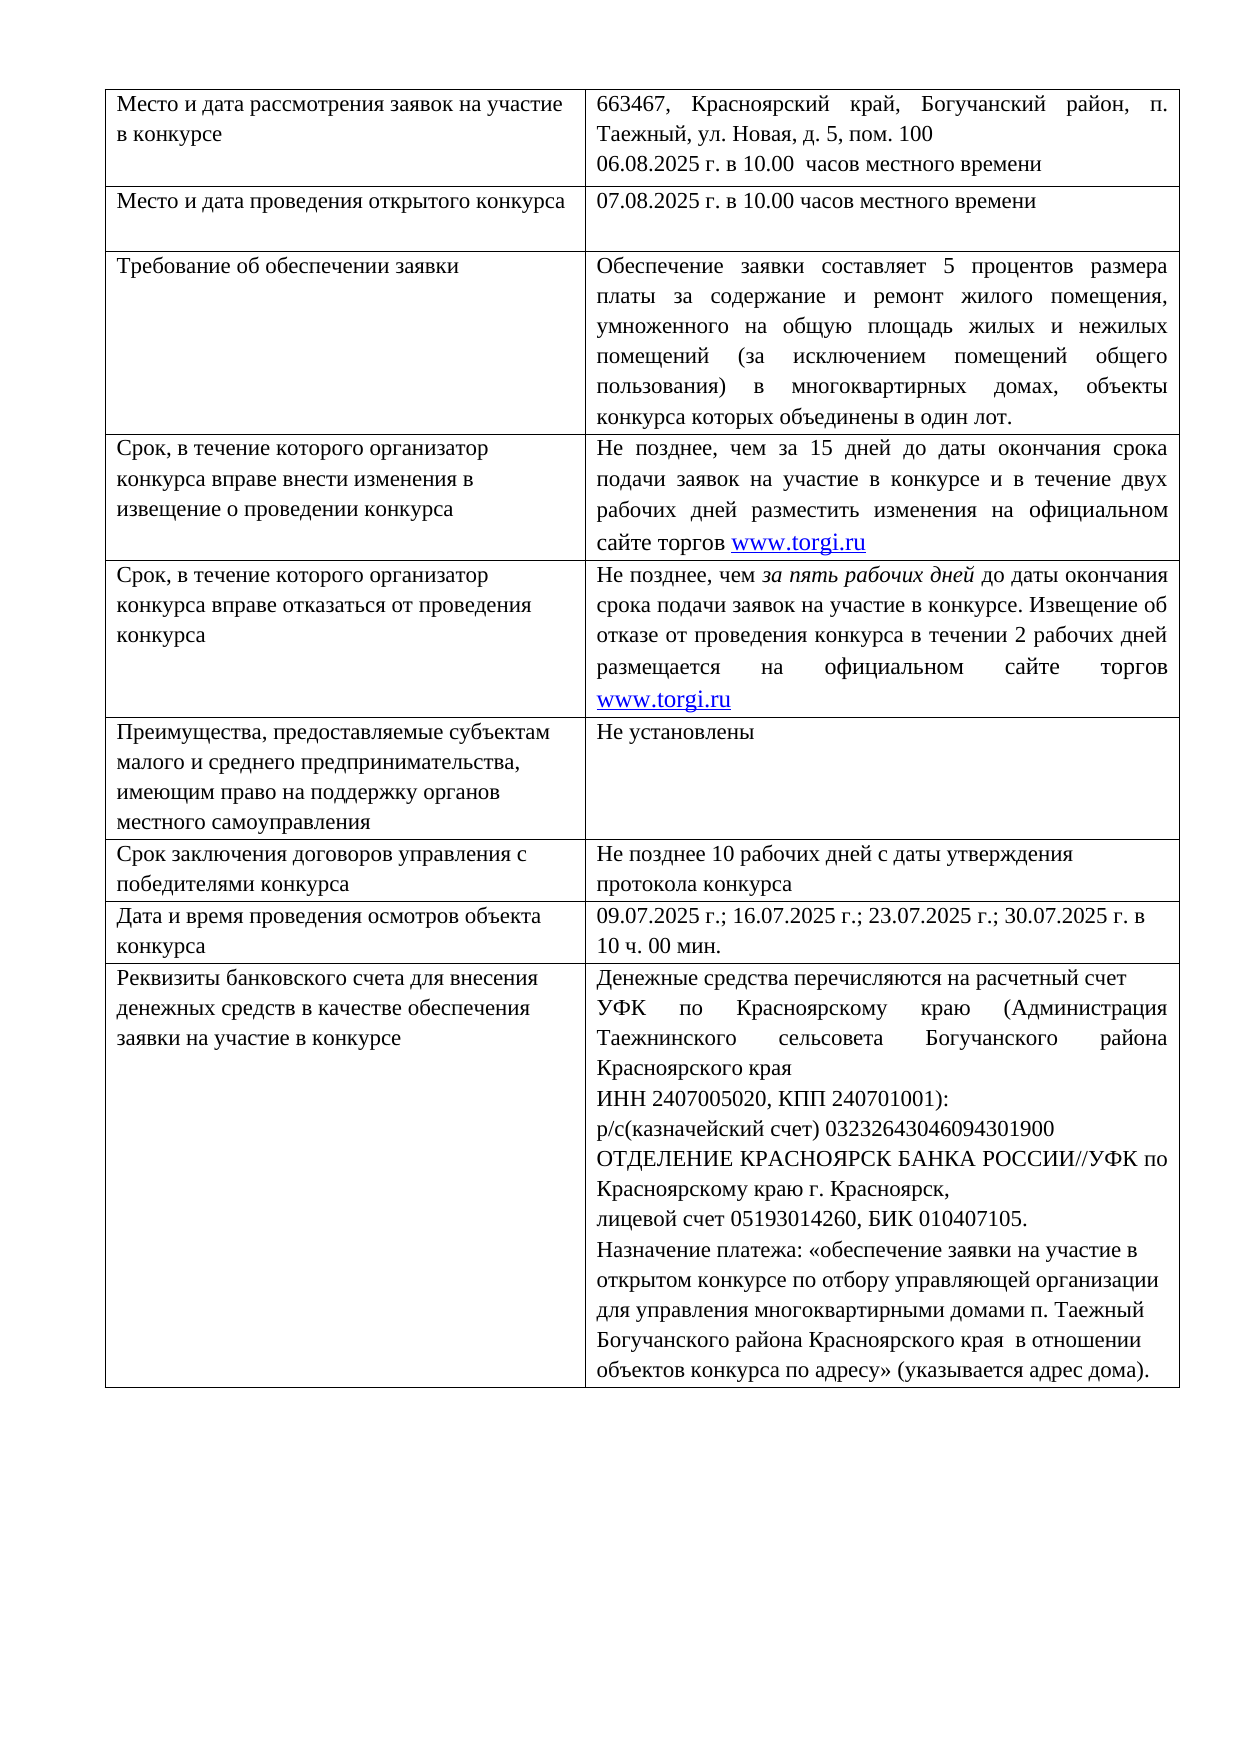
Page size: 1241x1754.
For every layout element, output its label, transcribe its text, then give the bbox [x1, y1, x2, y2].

table_cell Реквизиты банковского счета для внесения денежных средств в качестве обеспечения заявки на участие в конкурсе [106, 964, 585, 1387]
table_cell 663467, Красноярский край, Богучанский район, п. Таежный, ул. Новая, д. 5, пом. 100 06.08.2025 г. в 10.00 часов местного времени [586, 90, 1179, 186]
table_cell Не позднее, чем за 15 дней до даты окончания срока подачи заявок на участие в конкурсе и в течение двух рабочих дней разместить изменения на официальном сайте торгов www.torgi.ru [586, 435, 1179, 560]
table_cell Денежные средства перечисляются на расчетный счет УФК по Красноярскому краю (Администрация Таежнинского сельсовета Богучанского района Красноярского края ИНН 2407005020, КПП 240701001): р/с(казначейский счет) 03232643046094301900 ОТДЕЛЕНИЕ КРАСНОЯРСК БАНКА РОССИИ//УФК по Красноярскому краю г. Красноярск, лицевой счет 05193014260, БИК 010407105. Назначение платежа: «обеспечение заявки на участие в открытом конкурсе по отбору управляющей организации для управления многоквартирными домами п. Таежный Богучанского района Красноярского края в отношении объектов конкурса по адресу» (указывается адрес дома). [586, 964, 1179, 1387]
table_cell Не позднее, чем за пять рабочих дней до даты окончания срока подачи заявок на участие в конкурсе. Извещение об отказе от проведения конкурса в течении 2 рабочих дней размещается на официальном сайте торгов www.torgi.ru [586, 561, 1179, 717]
table_cell Срок заключения договоров управления с победителями конкурса [106, 840, 585, 901]
table_cell 07.08.2025 г. в 10.00 часов местного времени [586, 187, 1179, 251]
table_cell Не установлены [586, 718, 1179, 839]
table_cell Место и дата рассмотрения заявок на участие в конкурсе [106, 90, 585, 186]
table_cell Требование об обеспечении заявки [106, 252, 585, 433]
table_cell Обеспечение заявки составляет 5 процентов размера платы за содержание и ремонт жилого помещения, умноженного на общую площадь жилых и нежилых помещений (за исключением помещений общего пользования) в многоквартирных домах, объекты конкурса которых объединены в один лот. [586, 252, 1179, 433]
table_cell Преимущества, предоставляемые субъектам малого и среднего предпринимательства, имеющим право на поддержку органов местного самоуправления [106, 718, 585, 839]
table_cell 09.07.2025 г.; 16.07.2025 г.; 23.07.2025 г.; 30.07.2025 г. в 10 ч. 00 мин. [586, 902, 1179, 963]
table_cell Дата и время проведения осмотров объекта конкурса [106, 902, 585, 963]
table_cell Срок, в течение которого организатор конкурса вправе отказаться от проведения конкурса [106, 561, 585, 717]
table_cell Срок, в течение которого организатор конкурса вправе внести изменения в извещение о проведении конкурса [106, 435, 585, 560]
table_cell Не позднее 10 рабочих дней с даты утверждения протокола конкурса [586, 840, 1179, 901]
table_cell Место и дата проведения открытого конкурса [106, 187, 585, 251]
